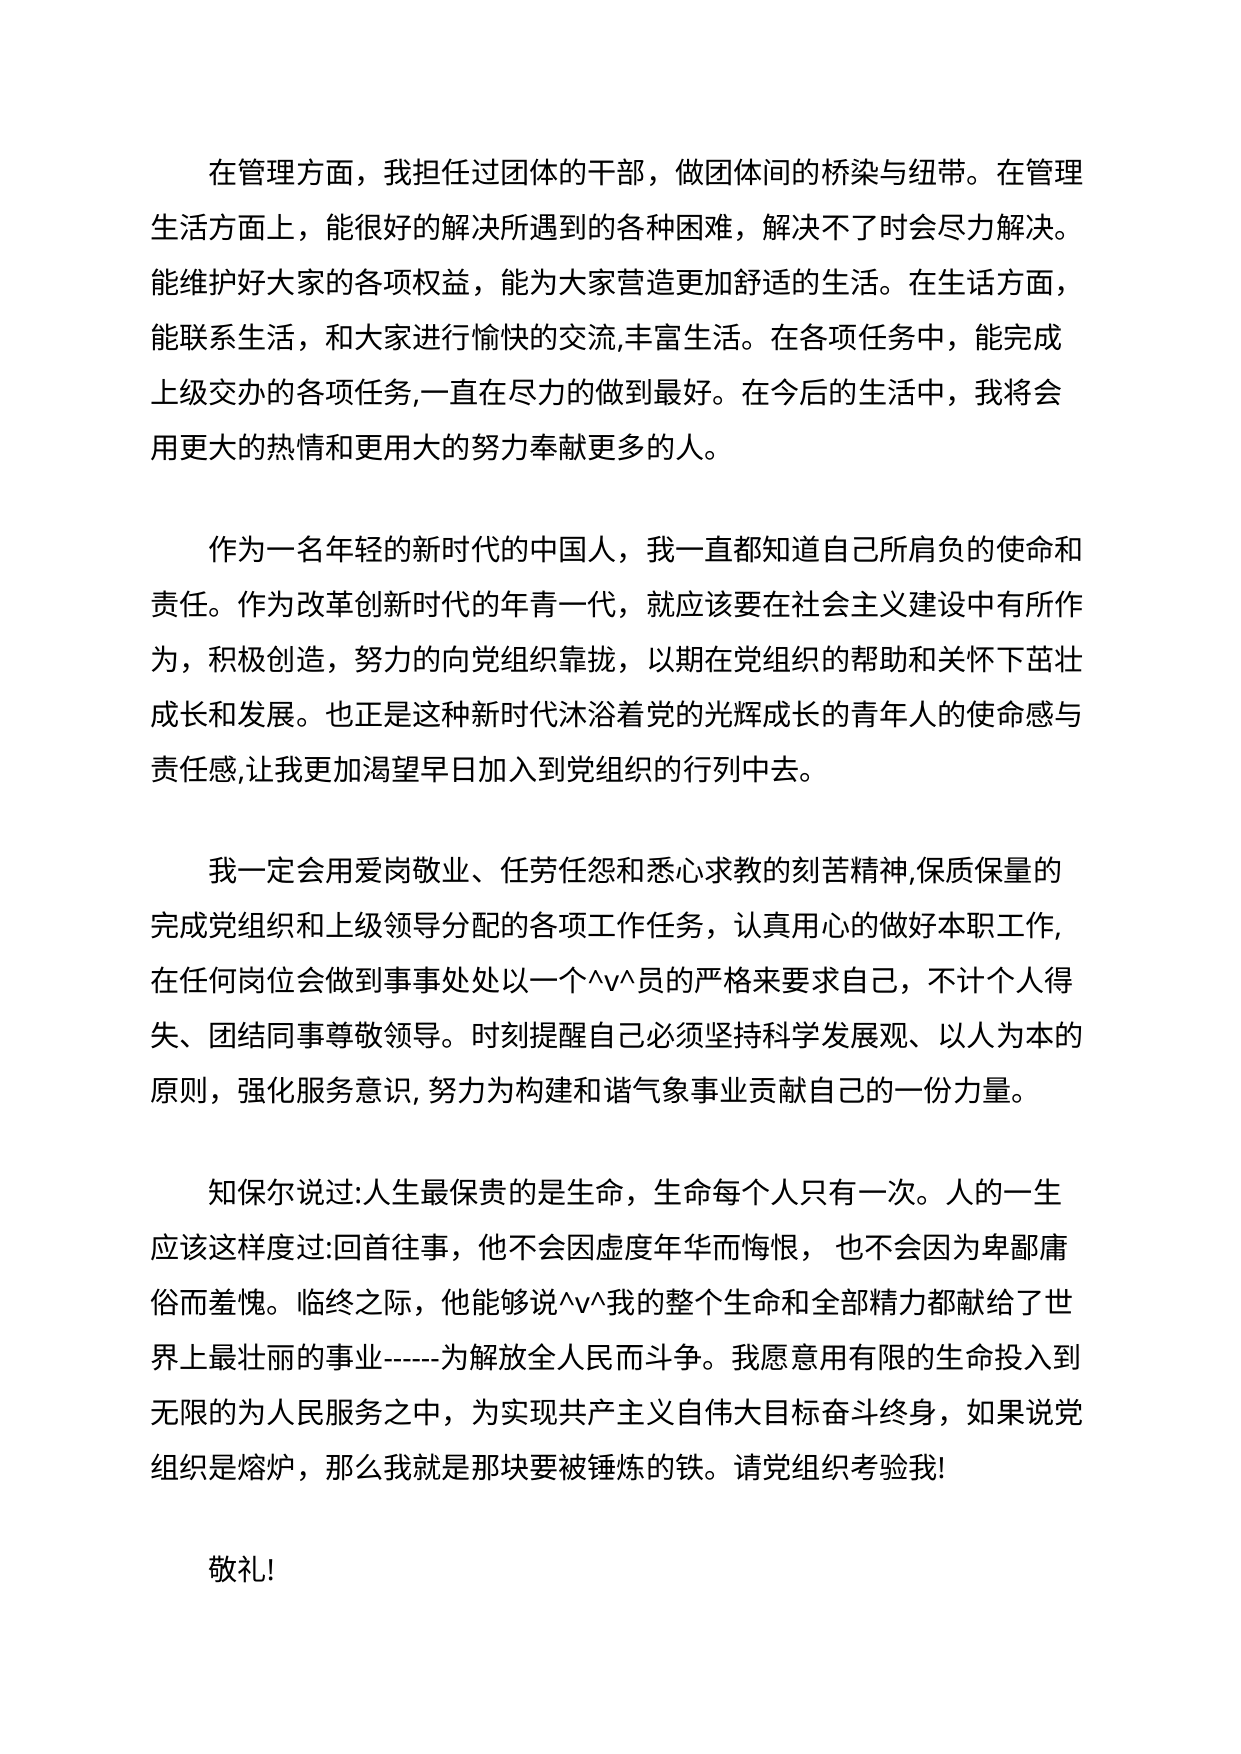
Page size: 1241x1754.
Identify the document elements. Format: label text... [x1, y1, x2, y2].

text 知保尔说过:人生最保贵的是生命，生命每个人只有一次。人的一生应该这样度过:回首往事，他不会因虚度年华而悔恨， 也不会因为卑鄙庸俗而羞愧。临终之际，他能够说^v^我的整个生命和全部精力都献给了世界上最壮丽的事业------为解放全人民而斗争。我愿意用有限的生命投入到无限的为人民服务之中，为实现共产主义自伟大目标奋斗终身，如果说党组织是熔炉，那么我就是那块要被锤炼的铁。请党组织考验我! [150, 1170, 1090, 1487]
text 作为一名年轻的新时代的中国人，我一直都知道自己所肩负的使命和责任。作为改革创新时代的年青一代，就应该要在社会主义建设中有所作为，积极创造，努力的向党组织靠拢，以期在党组织的帮助和关怀下茁壮成长和发展。也正是这种新时代沐浴着党的光辉成长的青年人的使命感与责任感,让我更加渴望早日加入到党组织的行列中去。 [150, 526, 1090, 788]
text 敬礼! [150, 1547, 1090, 1589]
text 在管理方面，我担任过团体的干部，做团体间的桥染与纽带。在管理生活方面上，能很好的解决所遇到的各种困难，解决不了时会尽力解决。能维护好大家的各项权益，能为大家营造更加舒适的生活。在生话方面，能联系生活，和大家进行愉快的交流,丰富生活。在各项任务中，能完成上级交办的各项任务,一直在尽力的做到最好。在今后的生活中，我将会用更大的热情和更用大的努力奉献更多的人。 [150, 150, 1090, 467]
text 我一定会用爱岗敬业、任劳任怨和悉心求教的刻苦精神,保质保量的完成党组织和上级领导分配的各项工作任务，认真用心的做好本职工作, 在任何岗位会做到事事处处以一个^v^员的严格来要求自己，不计个人得失、团结同事尊敬领导。时刻提醒自己必须坚持科学发展观、以人为本的原则，强化服务意识, 努力为构建和谐气象事业贡献自己的一份力量。 [150, 848, 1090, 1110]
